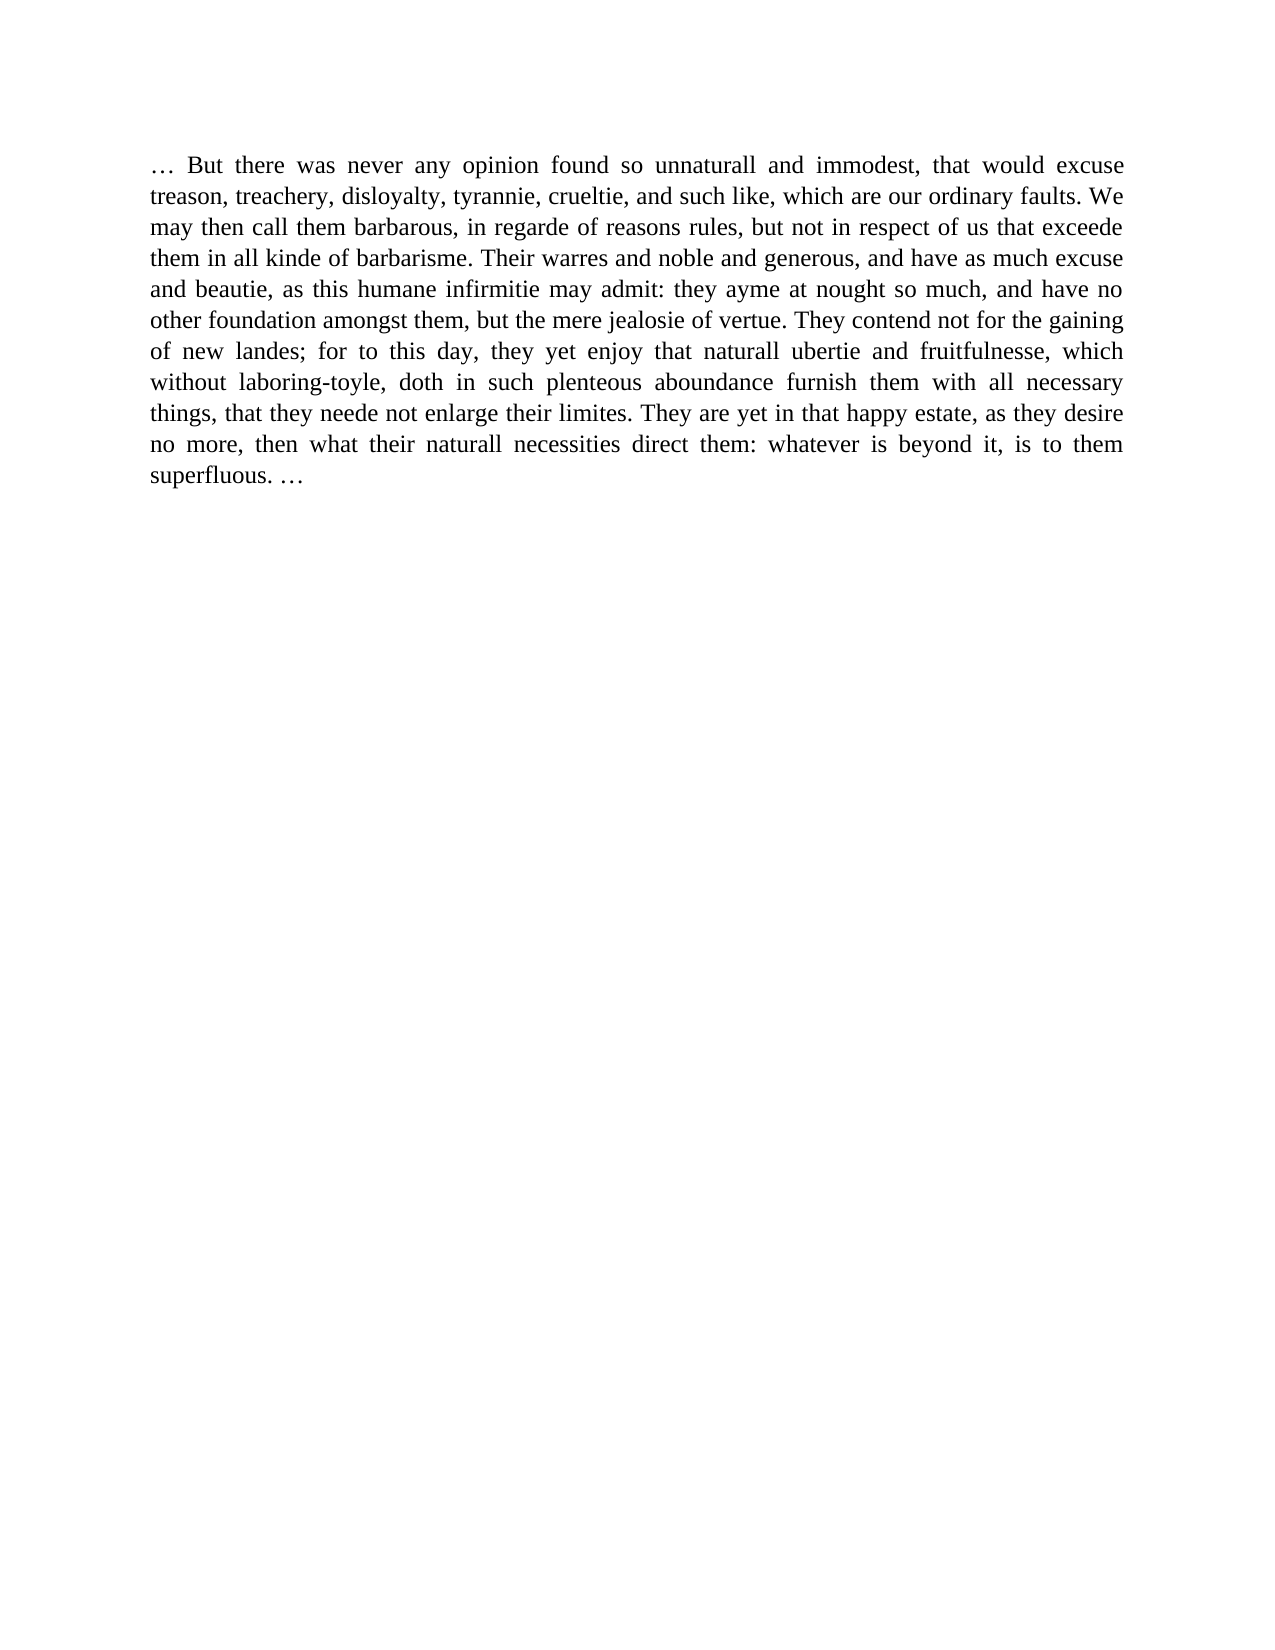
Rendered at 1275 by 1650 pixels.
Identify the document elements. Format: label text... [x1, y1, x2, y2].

text … But there was never any opinion found so unnaturall and immodest, that would excuse treason, treachery, disloyalty, tyrannie, crueltie, and such like, which are our ordinary faults. We may then call them barbarous, in regarde of reasons rules, but not in respect of us that exceede them in all kinde of barbarisme. Their warres and noble and generous, and have as much excuse and beautie, as this humane infirmitie may admit: they ayme at nought so much, and have no other foundation amongst them, but the mere jealosie of vertue. They contend not for the gaining of new landes; for to this day, they yet enjoy that naturall ubertie and fruitfulnesse, which without laboring-toyle, doth in such plenteous aboundance furnish them with all necessary things, that they neede not enlarge their limites. They are yet in that happy estate, as they desire no more, then what their naturall necessities direct them: whatever is beyond it, is to them superfluous. … [150, 150, 1125, 489]
